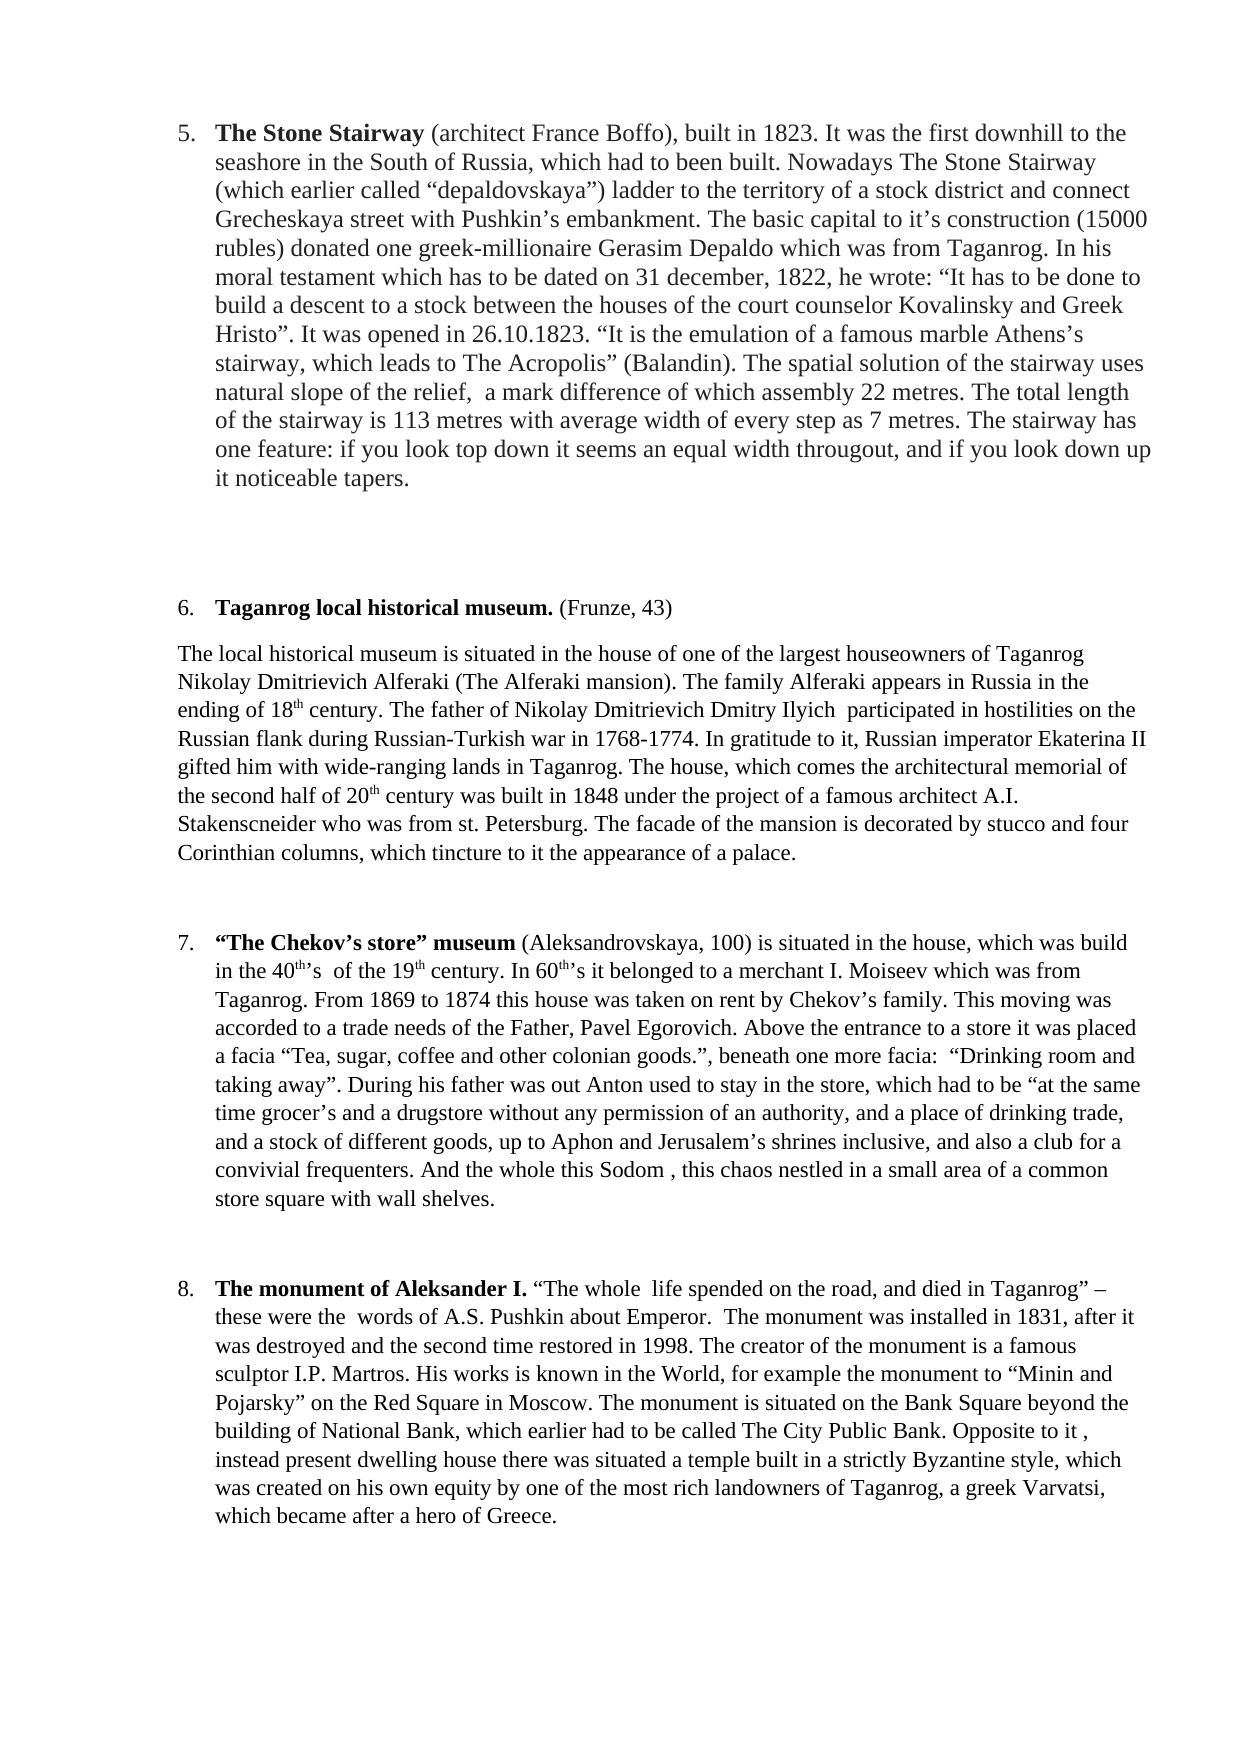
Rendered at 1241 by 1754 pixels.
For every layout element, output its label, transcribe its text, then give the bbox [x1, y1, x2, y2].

list The monument of Aleksander I. “The whole life spended on the road, and died in Taganrog” – these were the words of A.S. Pushkin about Emperor. The monument was installed in 1831, after it was destroyed and the second time restored in 1998. The creator of the monument is a famous sculptor I.P. Martros. His works is known in the World, for example the monument to “Minin and Pojarsky” on the Red Square in Moscow. The monument is situated on the Bank Square beyond the building of National Bank, which earlier had to be called The City Public Bank. Opposite to it , instead present dwelling house there was situated a temple built in a strictly Byzantine style, which was created on his own equity by one of the most rich landowners of Taganrog, a greek Varvatsi, which became after a hero of Greece. [177, 1275, 1152, 1529]
list Taganrog local historical museum. (Frunze, 43) [177, 594, 1152, 621]
list The Stone Stairway (architect France Boffo), built in 1823. It was the first downhill to the seashore in the South of Russia, which had to been built. Nowadays The Stone Stairway (which earlier called “depaldovskaya”) ladder to the territory of a stock district and connect Grecheskaya street with Pushkin’s embankment. The basic capital to it’s construction (15000 rubles) donated one greek-millionaire Gerasim Depaldo which was from Taganrog. In his moral testament which has to be dated on 31 december, 1822, he wrote: “It has to be done to build a descent to a stock between the houses of the court counselor Kovalinsky and Greek Hristo”. It was opened in 26.10.1823. “It is the emulation of a famous marble Athens’s stairway, which leads to The Acropolis” (Balandin). The spatial solution of the stairway uses natural slope of the relief, a mark difference of which assembly 22 metres. The total length of the stairway is 113 metres with average width of every step as 7 metres. The stairway has one feature: if you look top down it seems an equal width througout, and if you look down up it noticeable tapers. [177, 118, 1152, 492]
text The local historical museum is situated in the house of one of the largest houseowners of Taganrog Nikolay Dmitrievich Alferaki (The Alferaki mansion). The family Alferaki appears in Russia in the ending of 18th century. The father of Nikolay Dmitrievich Dmitry Ilyich participated in hostilities on the Russian flank during Russian-Turkish war in 1768-1774. In gratitude to it, Russian imperator Ekaterina II gifted him with wide-ranging lands in Taganrog. The house, which comes the architectural memorial of the second half of 20th century was built in 1848 under the project of a famous architect A.I. Stakenscneider who was from st. Petersburg. The facade of the mansion is decorated by stucco and four Corinthian columns, which tincture to it the appearance of a palace. [177, 639, 1152, 865]
list “The Chekov’s store” museum (Aleksandrovskaya, 100) is situated in the house, which was build in the 40th’s of the 19th century. In 60th’s it belonged to a merchant I. Moiseev which was from Taganrog. From 1869 to 1874 this house was taken on rent by Chekov’s family. This moving was accorded to a trade needs of the Father, Pavel Egorovich. Above the entrance to a store it was placed a facia “Tea, sugar, coffee and other colonian goods.”, beneath one more facia: “Drinking room and taking away”. During his father was out Anton used to stay in the store, which had to be “at the same time grocer’s and a drugstore without any permission of an authority, and a place of drinking trade, and a stock of different goods, up to Aphon and Jerusalem’s shrines inclusive, and also a club for a convivial frequenters. And the whole this Sodom , this chaos nestled in a small area of a common store square with wall shelves. [177, 929, 1152, 1211]
